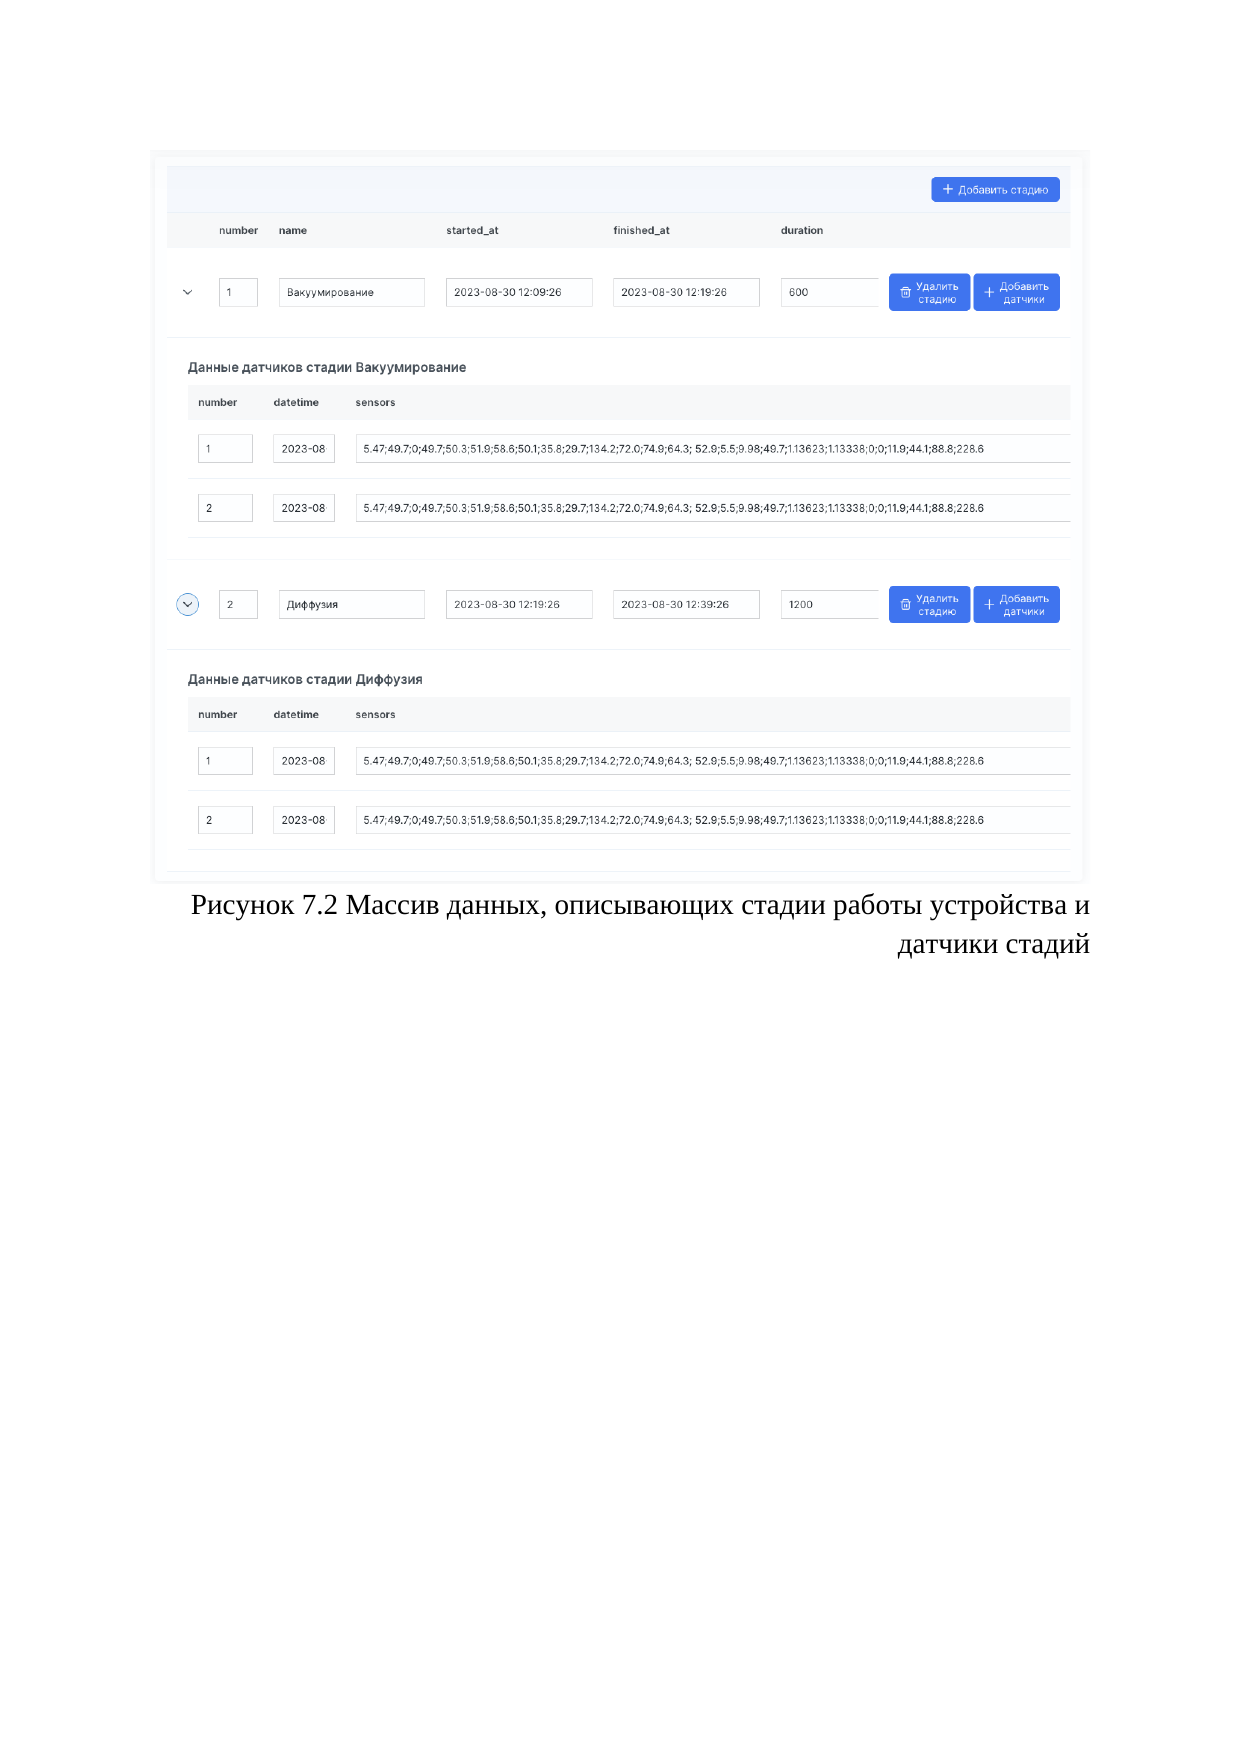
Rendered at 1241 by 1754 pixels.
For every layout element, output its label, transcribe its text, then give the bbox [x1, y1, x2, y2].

picture [150, 150, 1091, 884]
text Рисунок 7.2 Массив данных, описывающих стадии работы устройства и датчики стадий [150, 887, 1090, 959]
